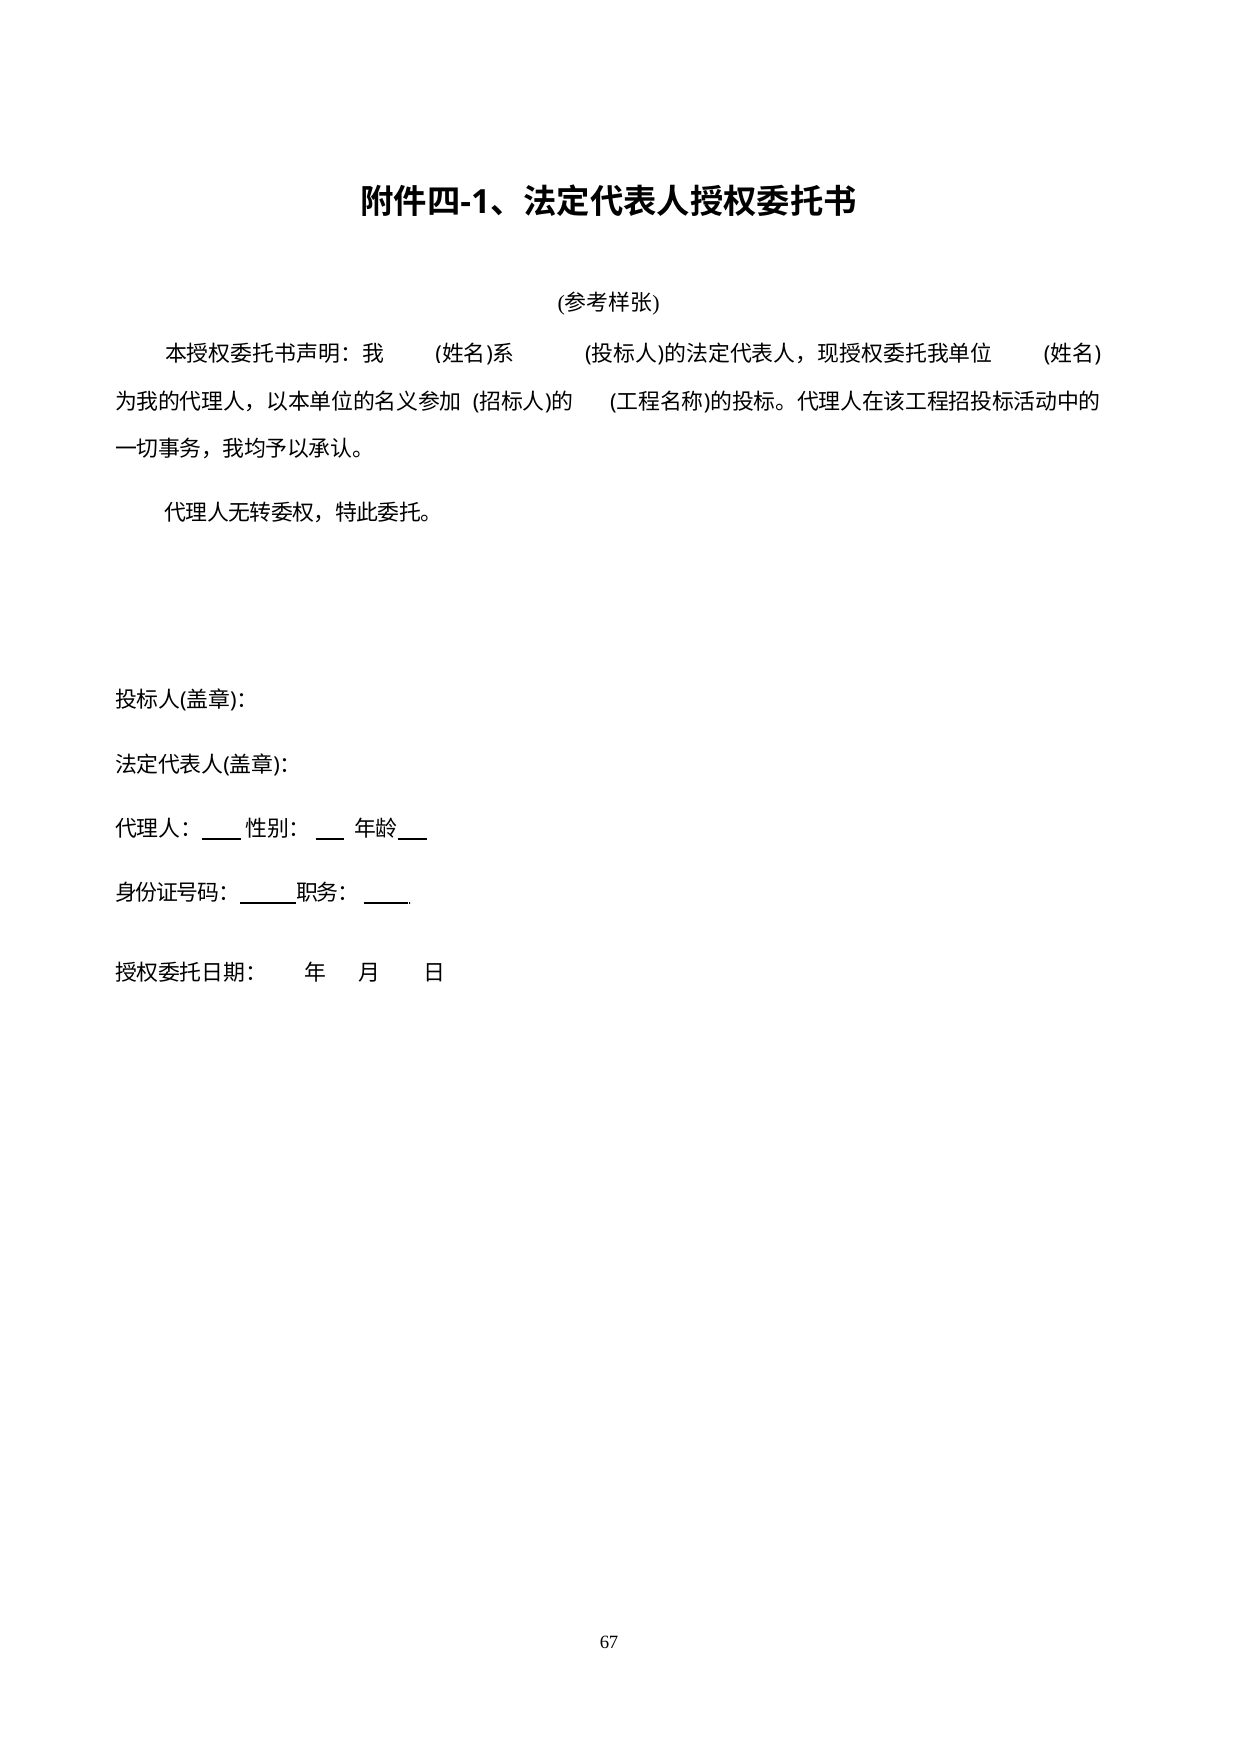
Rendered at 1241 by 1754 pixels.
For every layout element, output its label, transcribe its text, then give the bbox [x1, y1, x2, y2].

text 法定代表人(盖章)： [115, 747, 1102, 778]
text 身份证号码： 职务： [115, 875, 1102, 907]
text 本授权委托书声明：我 (姓名)系 (投标人)的法定代表人，现授权委托我单位 (姓名)为我的代理人，以本单位的名义参加 (招标人)的 (工程名称)的投标。代理人在该工程招投标活动中的一切事务，我均予以承认。 [115, 336, 1102, 463]
text (参考样张) [115, 285, 1102, 317]
text 投标人(盖章)： [115, 682, 1102, 714]
subtitle 附件四-1、法定代表人授权委托书 [115, 174, 1102, 223]
text 代理人无转委权，特此委托。 [164, 495, 1102, 527]
text 代理人： 性别： 年龄 [115, 811, 1102, 842]
text 授权委托日期： 年 月 日 [115, 955, 1102, 987]
